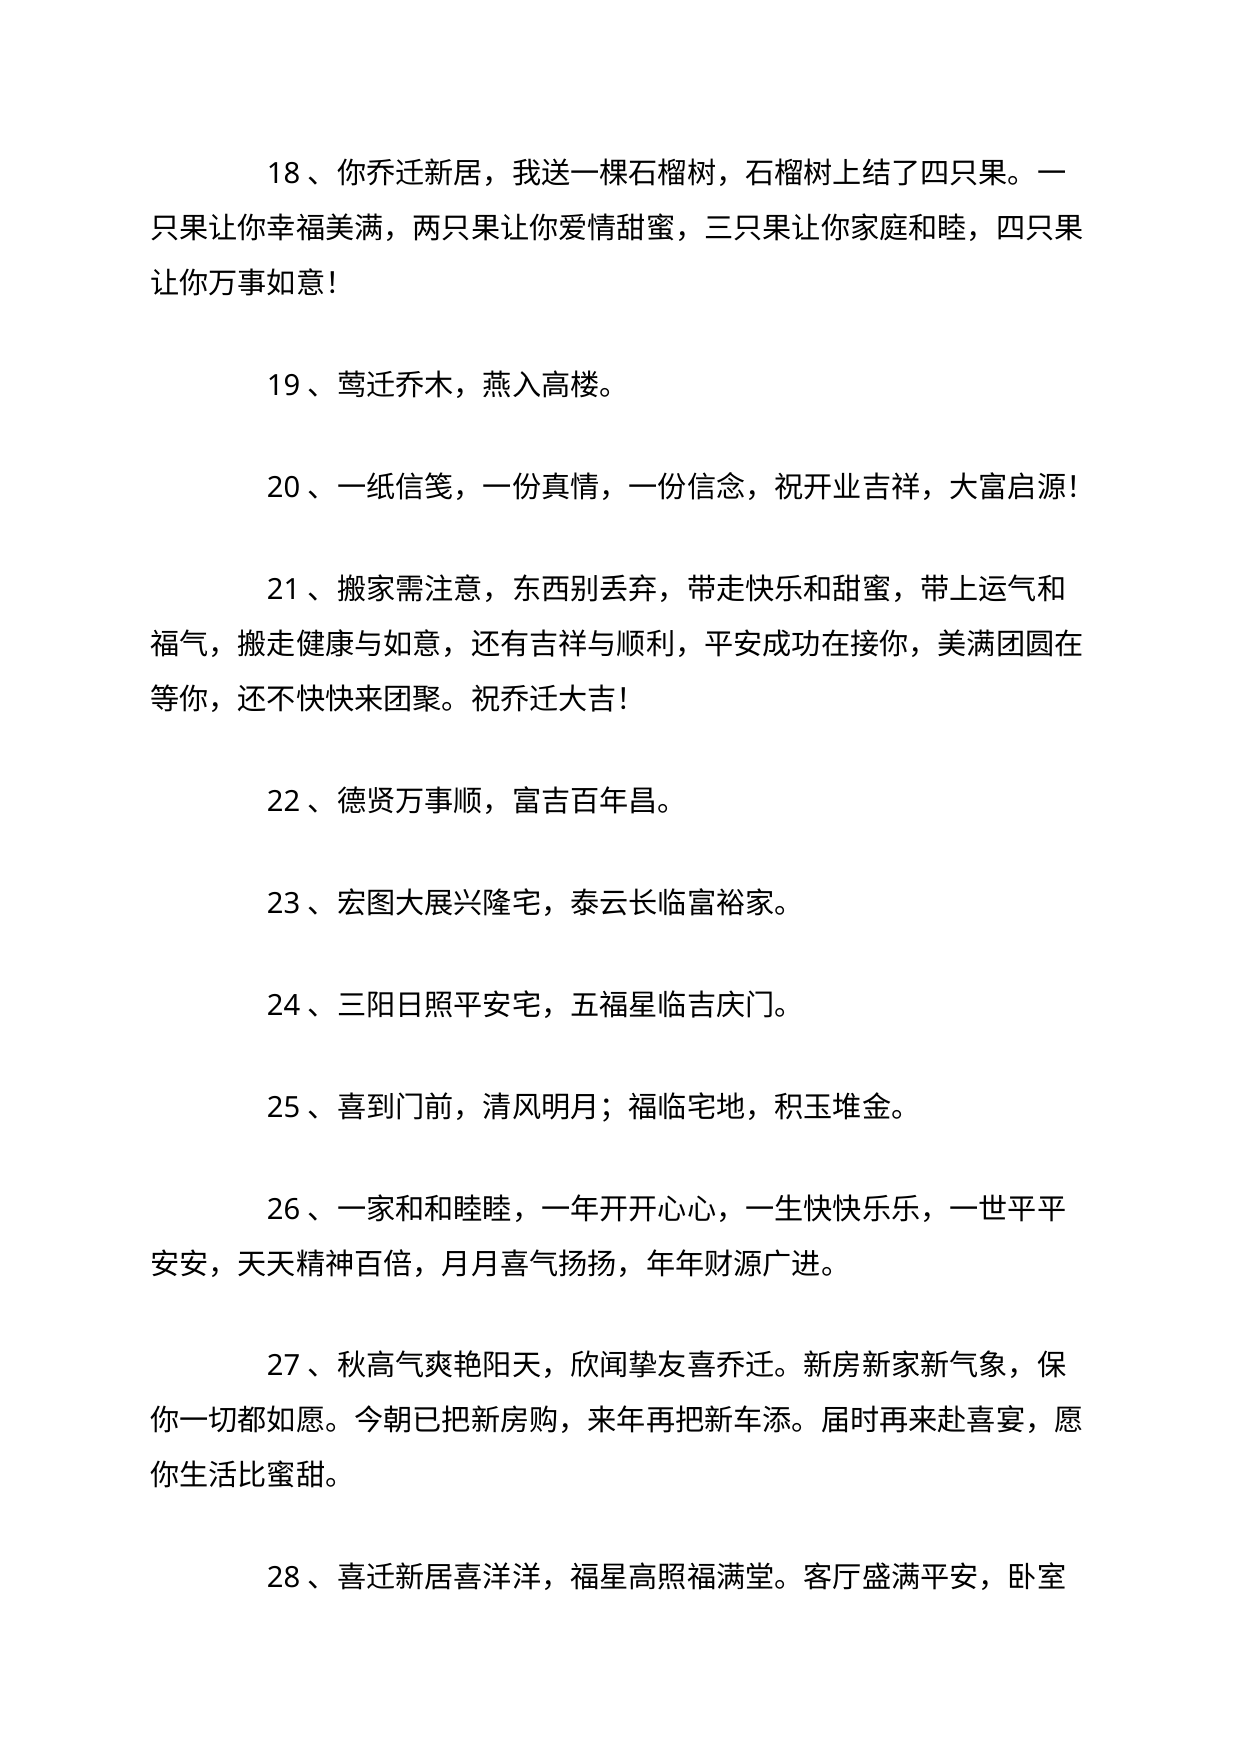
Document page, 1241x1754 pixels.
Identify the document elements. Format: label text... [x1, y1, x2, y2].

text 20 、一纸信笺，一份真情，一份信念，祝开业吉祥，大富启源！ [150, 464, 1090, 506]
text 21 、搬家需注意，东西别丢弃，带走快乐和甜蜜，带上运气和福气，搬走健康与如意，还有吉祥与顺利，平安成功在接你，美满团圆在等你，还不快快来团聚。祝乔迁大吉！ [150, 566, 1090, 718]
text 25 、喜到门前，清风明月；福临宅地，积玉堆金。 [150, 1083, 1090, 1126]
text 22 、德贤万事顺，富吉百年昌。 [150, 777, 1090, 820]
text 24 、三阳日照平安宅，五福星临吉庆门。 [150, 981, 1090, 1024]
text 18 、你乔迁新居，我送一棵石榴树，石榴树上结了四只果。一只果让你幸福美满，两只果让你爱情甜蜜，三只果让你家庭和睦，四只果让你万事如意！ [150, 150, 1090, 302]
text 23 、宏图大展兴隆宅，泰云长临富裕家。 [150, 879, 1090, 922]
text 26 、一家和和睦睦，一年开开心心，一生快快乐乐，一世平平安安，天天精神百倍，月月喜气扬扬，年年财源广进。 [150, 1185, 1090, 1282]
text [150, 1554, 1090, 1596]
text 27 、秋高气爽艳阳天，欣闻挚友喜乔迁。新房新家新气象，保你一切都如愿。今朝已把新房购，来年再把新车添。届时再来赴喜宴，愿你生活比蜜甜。 [150, 1342, 1090, 1494]
text 19 、莺迁乔木，燕入高楼。 [150, 362, 1090, 404]
